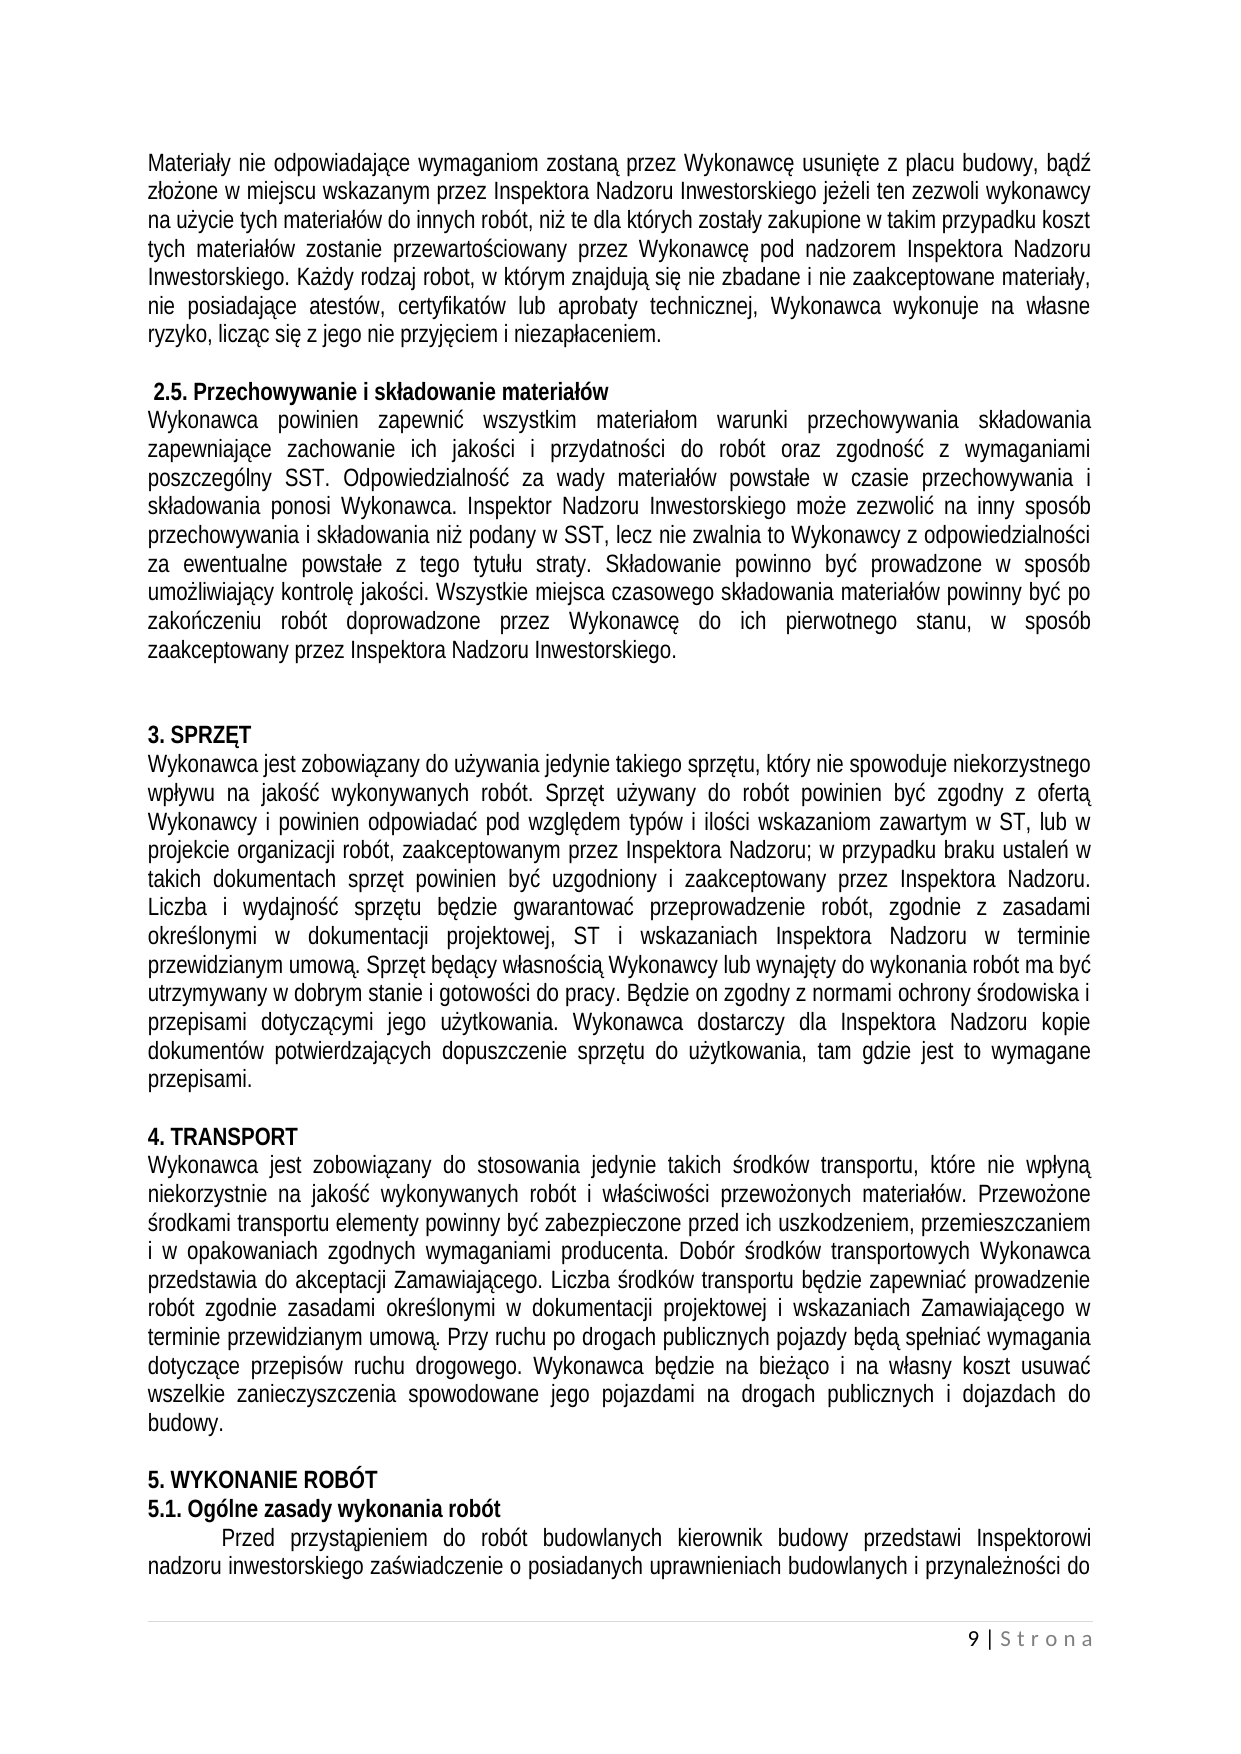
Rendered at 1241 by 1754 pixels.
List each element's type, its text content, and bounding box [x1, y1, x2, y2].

text 4. TRANSPORT [148, 1122, 1093, 1150]
text Wykonawca jest zobowiązany do używania jedynie takiego sprzętu, który nie spowoduje niekorzystnego wpływu na jakość wykonywanych robót. Sprzęt używany do robót powinien być zgodny z ofertą Wykonawcy i powinien odpowiadać pod względem typów i ilości wskazaniom zawartym w ST, lub w projekcie organizacji robót, zaakceptowanym przez Inspektora Nadzoru; w przypadku braku ustaleń w takich dokumentach sprzęt powinien być uzgodniony i zaakceptowany przez Inspektora Nadzoru. Liczba i wydajność sprzętu będzie gwarantować przeprowadzenie robót, zgodnie z zasadami określonymi w dokumentacji projektowej, ST i wskazaniach Inspektora Nadzoru w terminie przewidzianym umową. Sprzęt będący własnością Wykonawcy lub wynajęty do wykonania robót ma być utrzymywany w dobrym stanie i gotowości do pracy. Będzie on zgodny z normami ochrony środowiska i przepisami dotyczącymi jego użytkowania. Wykonawca dostarczy dla Inspektora Nadzoru kopie dokumentów potwierdzających dopuszczenie sprzętu do użytkowania, tam gdzie jest to wymagane przepisami. [148, 749, 1093, 1093]
text 2.5. Przechowywanie i składowanie materiałów [148, 377, 1093, 405]
text Wykonawca jest zobowiązany do stosowania jedynie takich środków transportu, które nie wpłyną niekorzystnie na jakość wykonywanych robót i właściwości przewożonych materiałów. Przewożone środkami transportu elementy powinny być zabezpieczone przed ich uszkodzeniem, przemieszczaniem i w opakowaniach zgodnych wymaganiami producenta. Dobór środków transportowych Wykonawca przedstawia do akceptacji Zamawiającego. Liczba środków transportu będzie zapewniać prowadzenie robót zgodnie zasadami określonymi w dokumentacji projektowej i wskazaniach Zamawiającego w terminie przewidzianym umową. Przy ruchu po drogach publicznych pojazdy będą spełniać wymagania dotyczące przepisów ruchu drogowego. Wykonawca będzie na bieżąco i na własny koszt usuwać wszelkie zanieczyszczenia spowodowane jego pojazdami na drogach publicznych i dojazdach do budowy. [148, 1150, 1093, 1437]
text Wykonawca powinien zapewnić wszystkim materiałom warunki przechowywania składowania zapewniające zachowanie ich jakości i przydatności do robót oraz zgodność z wymaganiami poszczególny SST. Odpowiedzialność za wady materiałów powstałe w czasie przechowywania i składowania ponosi Wykonawca. Inspektor Nadzoru Inwestorskiego może zezwolić na inny sposób przechowywania i składowania niż podany w SST, lecz nie zwalnia to Wykonawcy z odpowiedzialności za ewentualne powstałe z tego tytułu straty. Składowanie powinno być prowadzone w sposób umożliwiający kontrolę jakości. Wszystkie miejsca czasowego składowania materiałów powinny być po zakończeniu robót doprowadzone przez Wykonawcę do ich pierwotnego stanu, w sposób zaakceptowany przez Inspektora Nadzoru Inwestorskiego. [148, 405, 1093, 663]
text Materiały nie odpowiadające wymaganiom zostaną przez Wykonawcę usunięte z placu budowy, bądź złożone w miejscu wskazanym przez Inspektora Nadzoru Inwestorskiego jeżeli ten zezwoli wykonawcy na użycie tych materiałów do innych robót, niż te dla których zostały zakupione w takim przypadku koszt tych materiałów zostanie przewartościowany przez Wykonawcę pod nadzorem Inspektora Nadzoru Inwestorskiego. Każdy rodzaj robot, w którym znajdują się nie zbadane i nie zaakceptowane materiały, nie posiadające atestów, certyfikatów lub aprobaty technicznej, Wykonawca wykonuje na własne ryzyko, licząc się z jego nie przyjęciem i niezapłaceniem. [148, 148, 1093, 348]
text 5. WYKONANIE ROBÓT [148, 1465, 1093, 1494]
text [148, 1523, 1093, 1580]
text 3. SPRZĘT [148, 721, 1093, 749]
text 5.1. Ogólne zasady wykonania robót [148, 1494, 1093, 1523]
